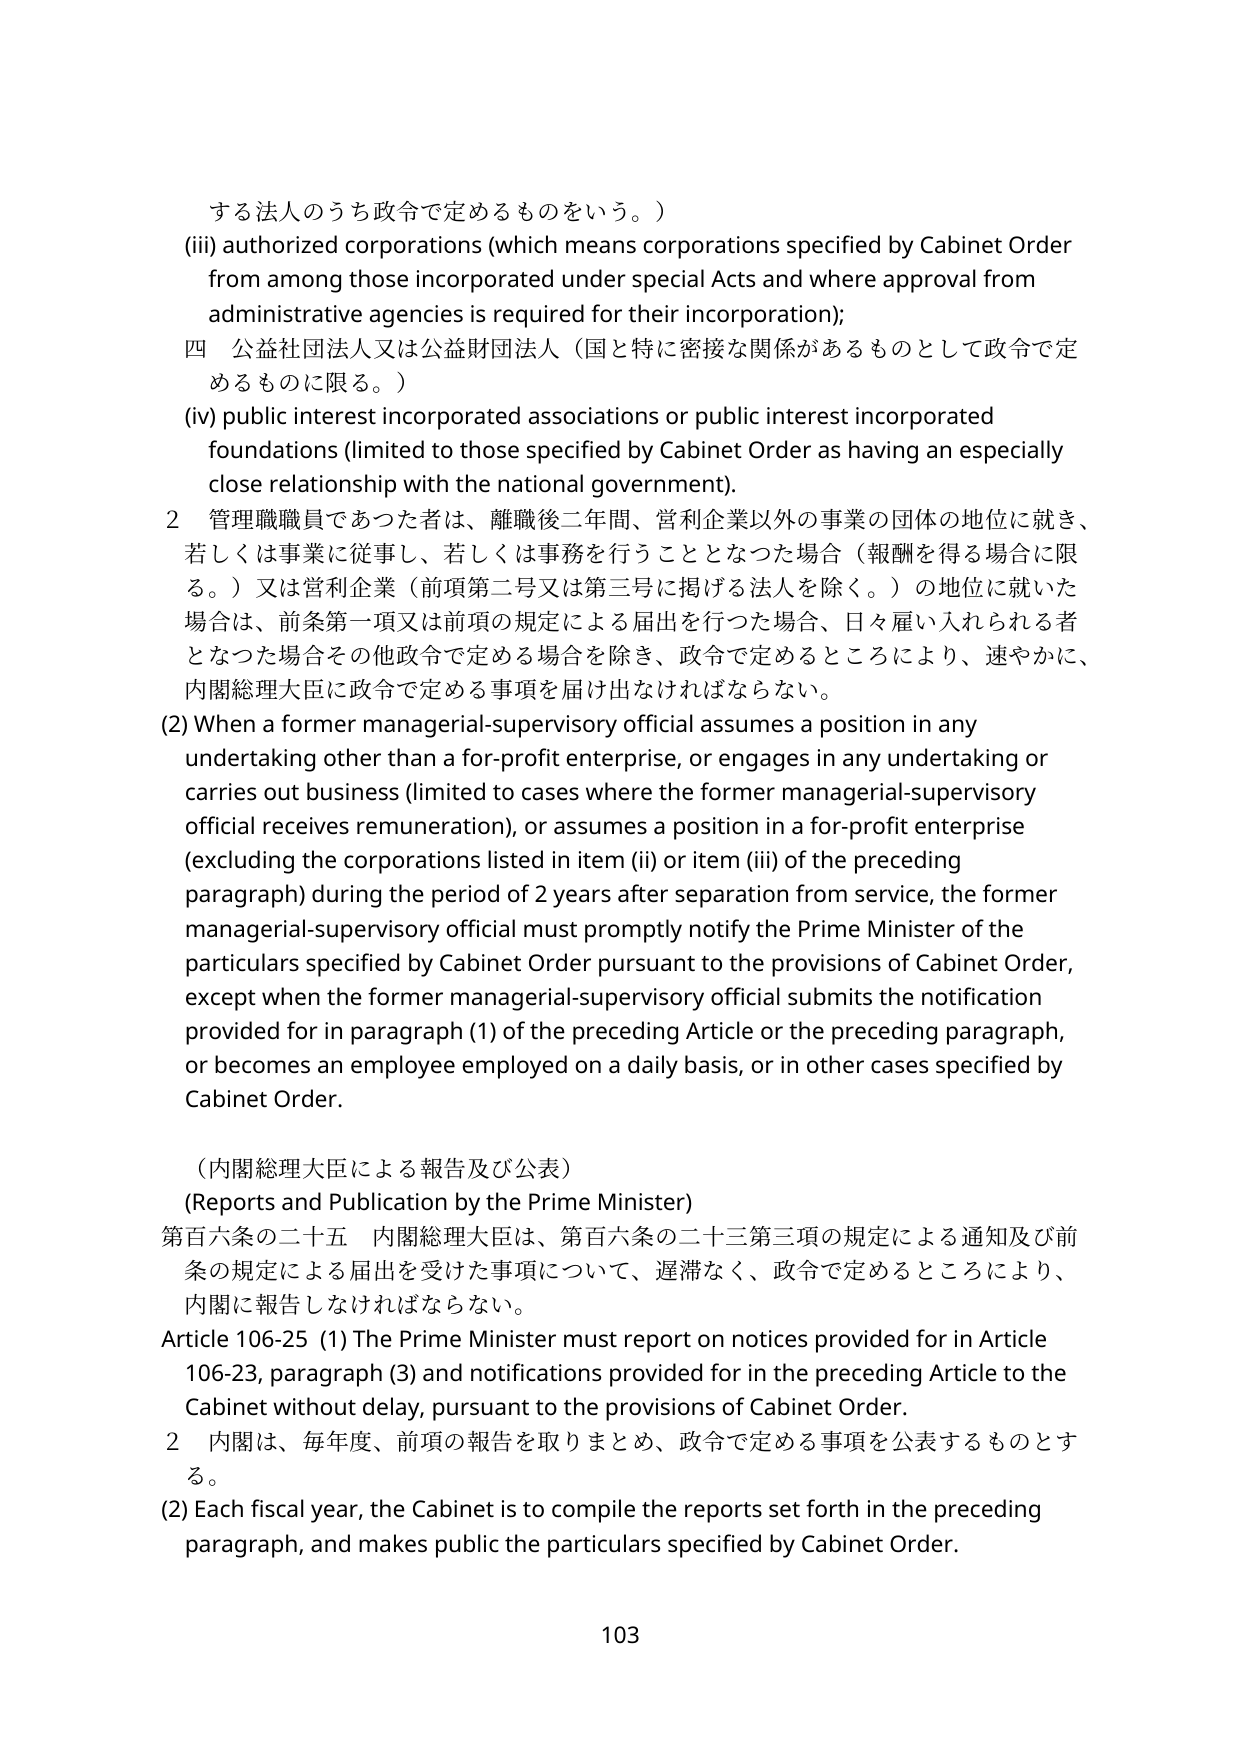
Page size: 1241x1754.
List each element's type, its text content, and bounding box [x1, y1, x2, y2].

text (2) When a former managerial-supervisory official assumes a position in any undertaking other than a for-profit enterprise, or engages in any undertaking or carries out business (limited to cases where the former managerial-supervisory official receives remuneration), or assumes a position in a for-profit enterprise (excluding the corporations listed in item (ii) or item (iii) of the preceding paragraph) during the period of 2 years after separation from service, the former managerial-supervisory official must promptly notify the Prime Minister of the particulars specified by Cabinet Order pursuant to the provisions of Cabinet Order, except when the former managerial-supervisory official submits the notification provided for in paragraph (1) of the preceding Article or the preceding paragraph, or becomes an employee employed on a daily basis, or in other cases specified by Cabinet Order. [161, 706, 1079, 1116]
text ２ 内閣は、毎年度、前項の報告を取りまとめ、政令で定める事項を公表するものとする。 [161, 1424, 1079, 1492]
text 四 公益社団法人又は公益財団法人（国と特に密接な関係があるものとして政令で定めるものに限る。） [184, 330, 1079, 399]
text ２ 管理職職員であつた者は、離職後二年間、営利企業以外の事業の団体の地位に就き、若しくは事業に従事し、若しくは事務を行うこととなつた場合（報酬を得る場合に限る。）又は営利企業（前項第二号又は第三号に掲げる法人を除く。）の地位に就いた場合は、前条第一項又は前項の規定による届出を行つた場合、日々雇い入れられる者となつた場合その他政令で定める場合を除き、政令で定めるところにより、速やかに、内閣総理大臣に政令で定める事項を届け出なければならない。 [161, 501, 1079, 706]
text (Reports and Publication by the Prime Minister) [184, 1184, 1079, 1219]
text Article 106-25 (1) The Prime Minister must report on notices provided for in Article 106-23, paragraph (3) and notifications provided for in the preceding Article to the Cabinet without delay, pursuant to the provisions of Cabinet Order. [161, 1321, 1079, 1424]
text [184, 194, 1079, 228]
text (2) Each fiscal year, the Cabinet is to compile the reports set forth in the preceding paragraph, and makes public the particulars specified by Cabinet Order. [161, 1492, 1079, 1560]
text (iv) public interest incorporated associations or public interest incorporated foundations (limited to those specified by Cabinet Order as having an especially close relationship with the national government). [184, 399, 1079, 501]
text （内閣総理大臣による報告及び公表） [184, 1150, 1079, 1184]
text 第百六条の二十五 内閣総理大臣は、第百六条の二十三第三項の規定による通知及び前条の規定による届出を受けた事項について、遅滞なく、政令で定めるところにより、内閣に報告しなければならない。 [161, 1219, 1079, 1321]
text (iii) authorized corporations (which means corporations specified by Cabinet Order from among those incorporated under special Acts and where approval from administrative agencies is required for their incorporation); [184, 228, 1079, 330]
